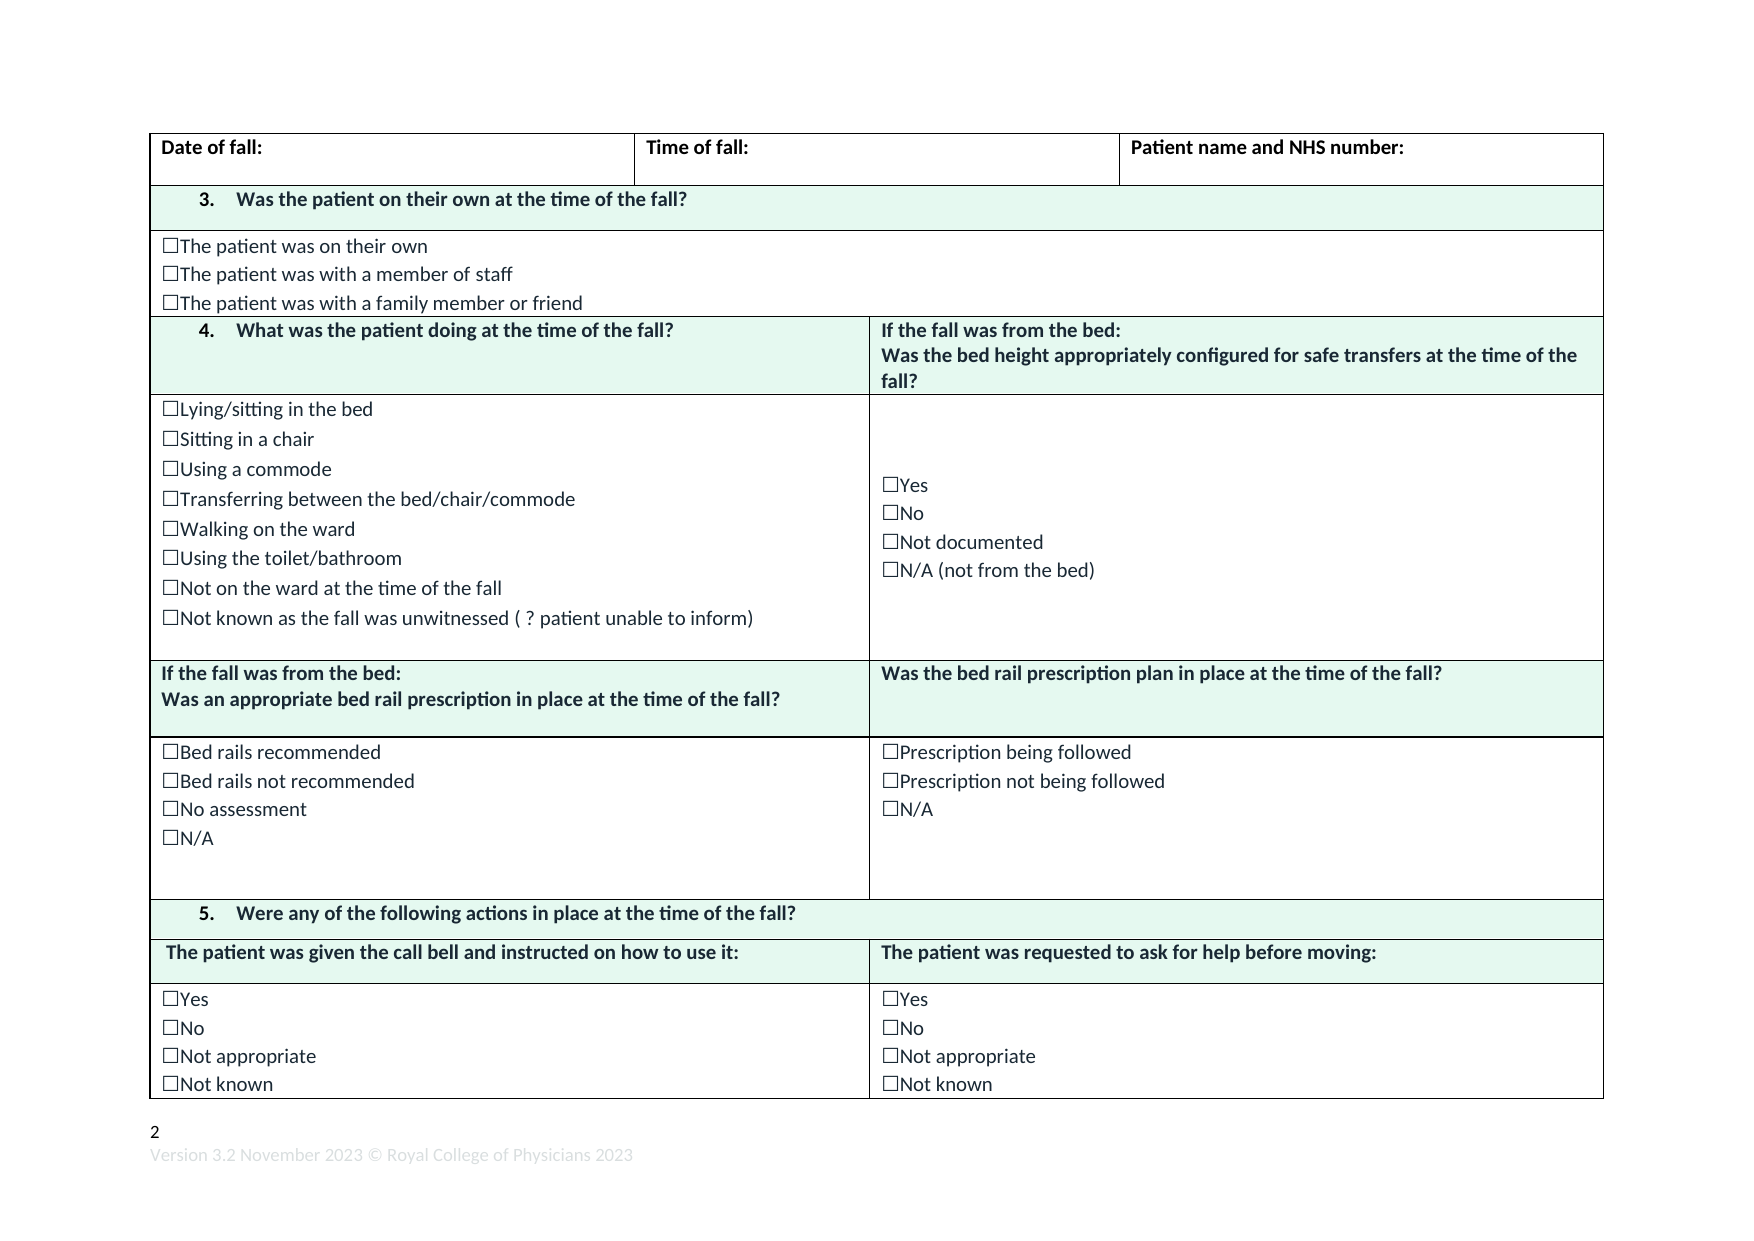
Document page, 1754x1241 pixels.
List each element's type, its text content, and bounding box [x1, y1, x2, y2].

table_cell Were any of the following actions in place at the time of the fall? [151, 900, 1603, 938]
table_header Time of fall: [635, 134, 1119, 185]
table_cell Was the bed rail prescription plan in place at the time of the fall? [870, 661, 1603, 736]
table_header Date of fall: [151, 134, 634, 185]
table_cell Lying/sitting in the bed Sitting in a chair Using a commode Transferring between the bed/chair/commode Walking on the ward Using the toilet/bathroom Not on the ward at the time of the fall Not known as the fall was unwitnessed ( ? patient unable to inform) [151, 395, 869, 659]
table_cell Prescription being followed Prescription not being followed N/A [870, 738, 1603, 899]
table_cell The patient was on their own The patient was with a member of staff The patient was with a family member or friend [151, 231, 1603, 316]
table_header Patient name and NHS number: [1120, 134, 1603, 185]
table_cell If the fall was from the bed: Was the bed height appropriately configured for safe transfers at the time of the fall? [870, 317, 1603, 393]
table_cell Yes No Not appropriate Not known [151, 984, 869, 1098]
table_cell Yes No Not documented N/A (not from the bed) [870, 395, 1603, 659]
table_cell What was the patient doing at the time of the fall? [151, 317, 869, 393]
table_cell The patient was requested to ask for help before moving: [870, 940, 1603, 983]
table_cell If the fall was from the bed: Was an appropriate bed rail prescription in place at the time of the fall? [151, 661, 869, 736]
table_cell The patient was given the call bell and instructed on how to use it: [151, 940, 869, 983]
table_cell Yes No Not appropriate Not known [870, 984, 1603, 1098]
table_cell Bed rails recommended Bed rails not recommended No assessment N/A [151, 738, 869, 899]
table_cell Was the patient on their own at the time of the fall? [151, 186, 1603, 230]
